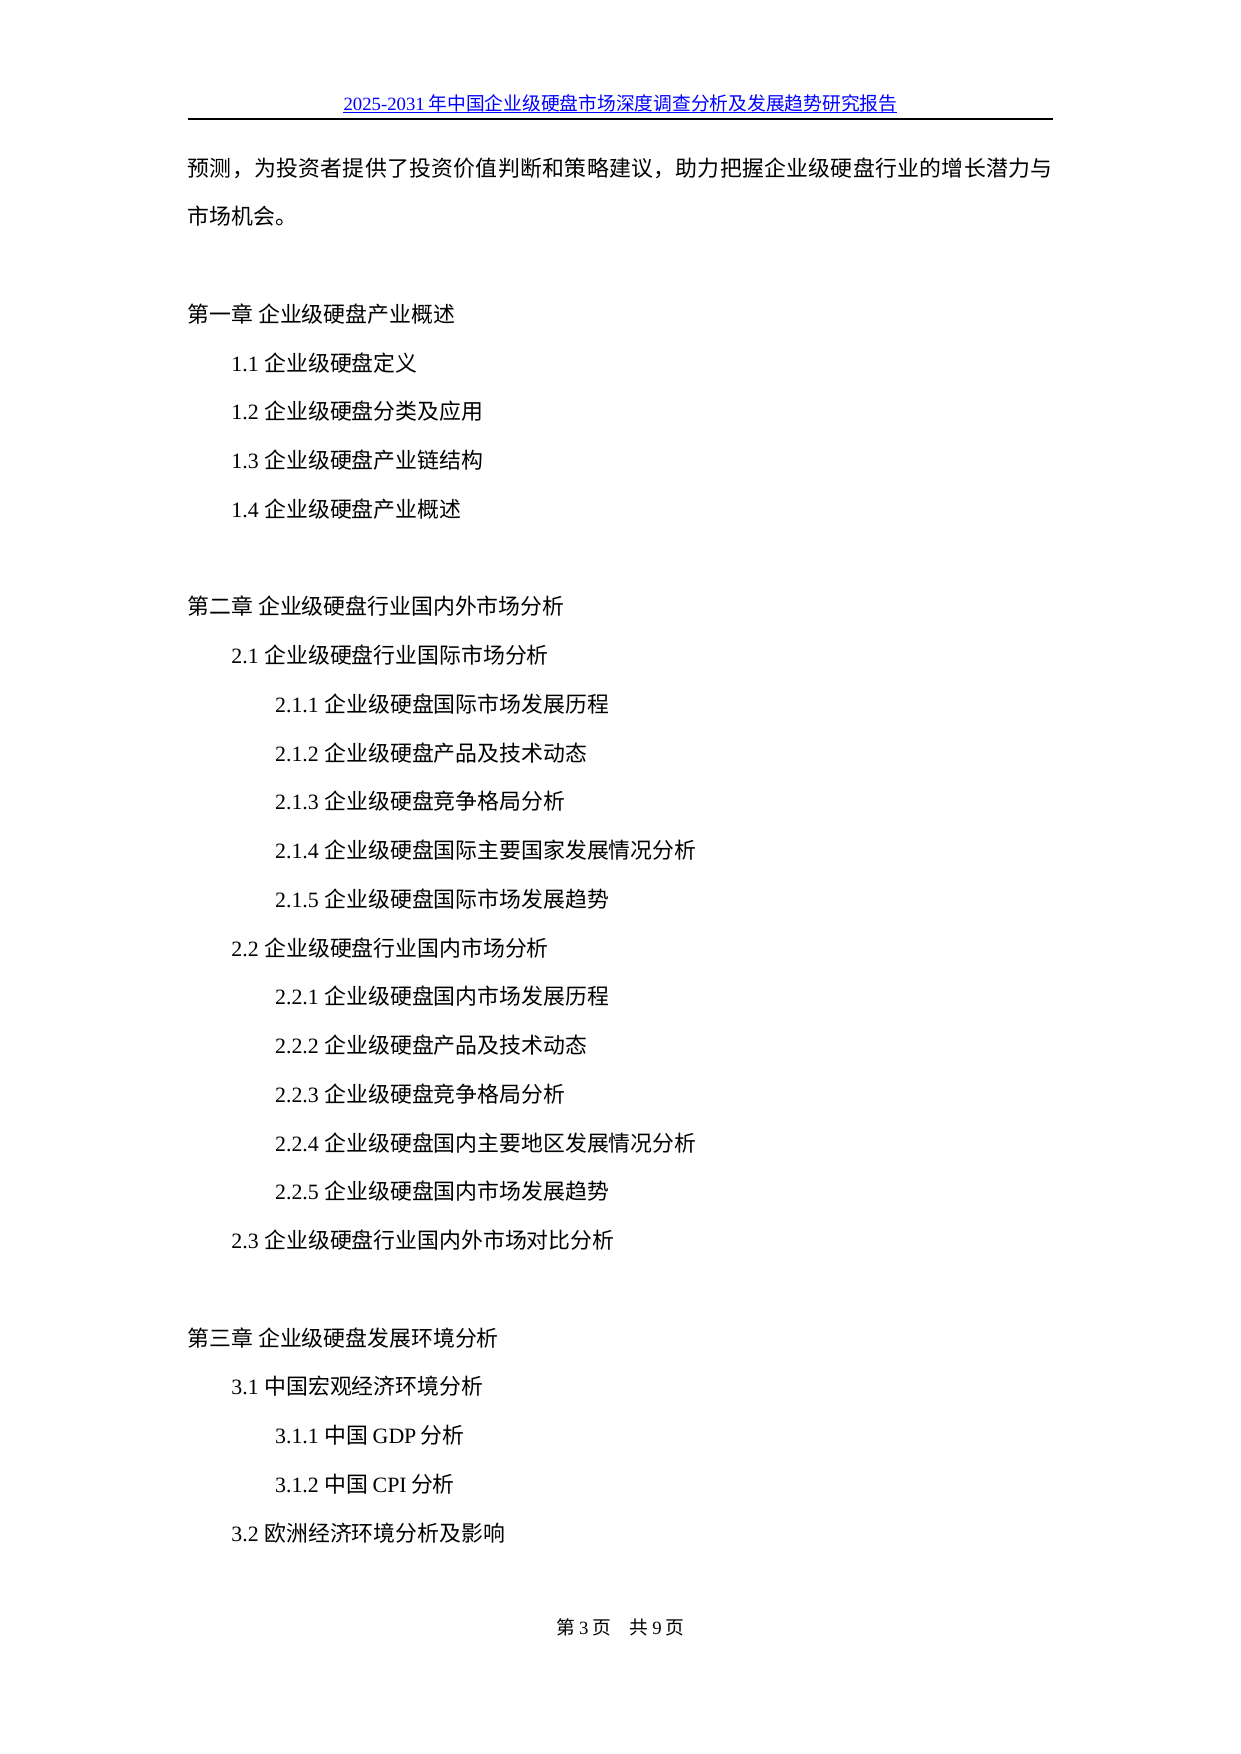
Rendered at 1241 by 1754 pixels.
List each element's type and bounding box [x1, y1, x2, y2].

text [187, 150, 1053, 1548]
